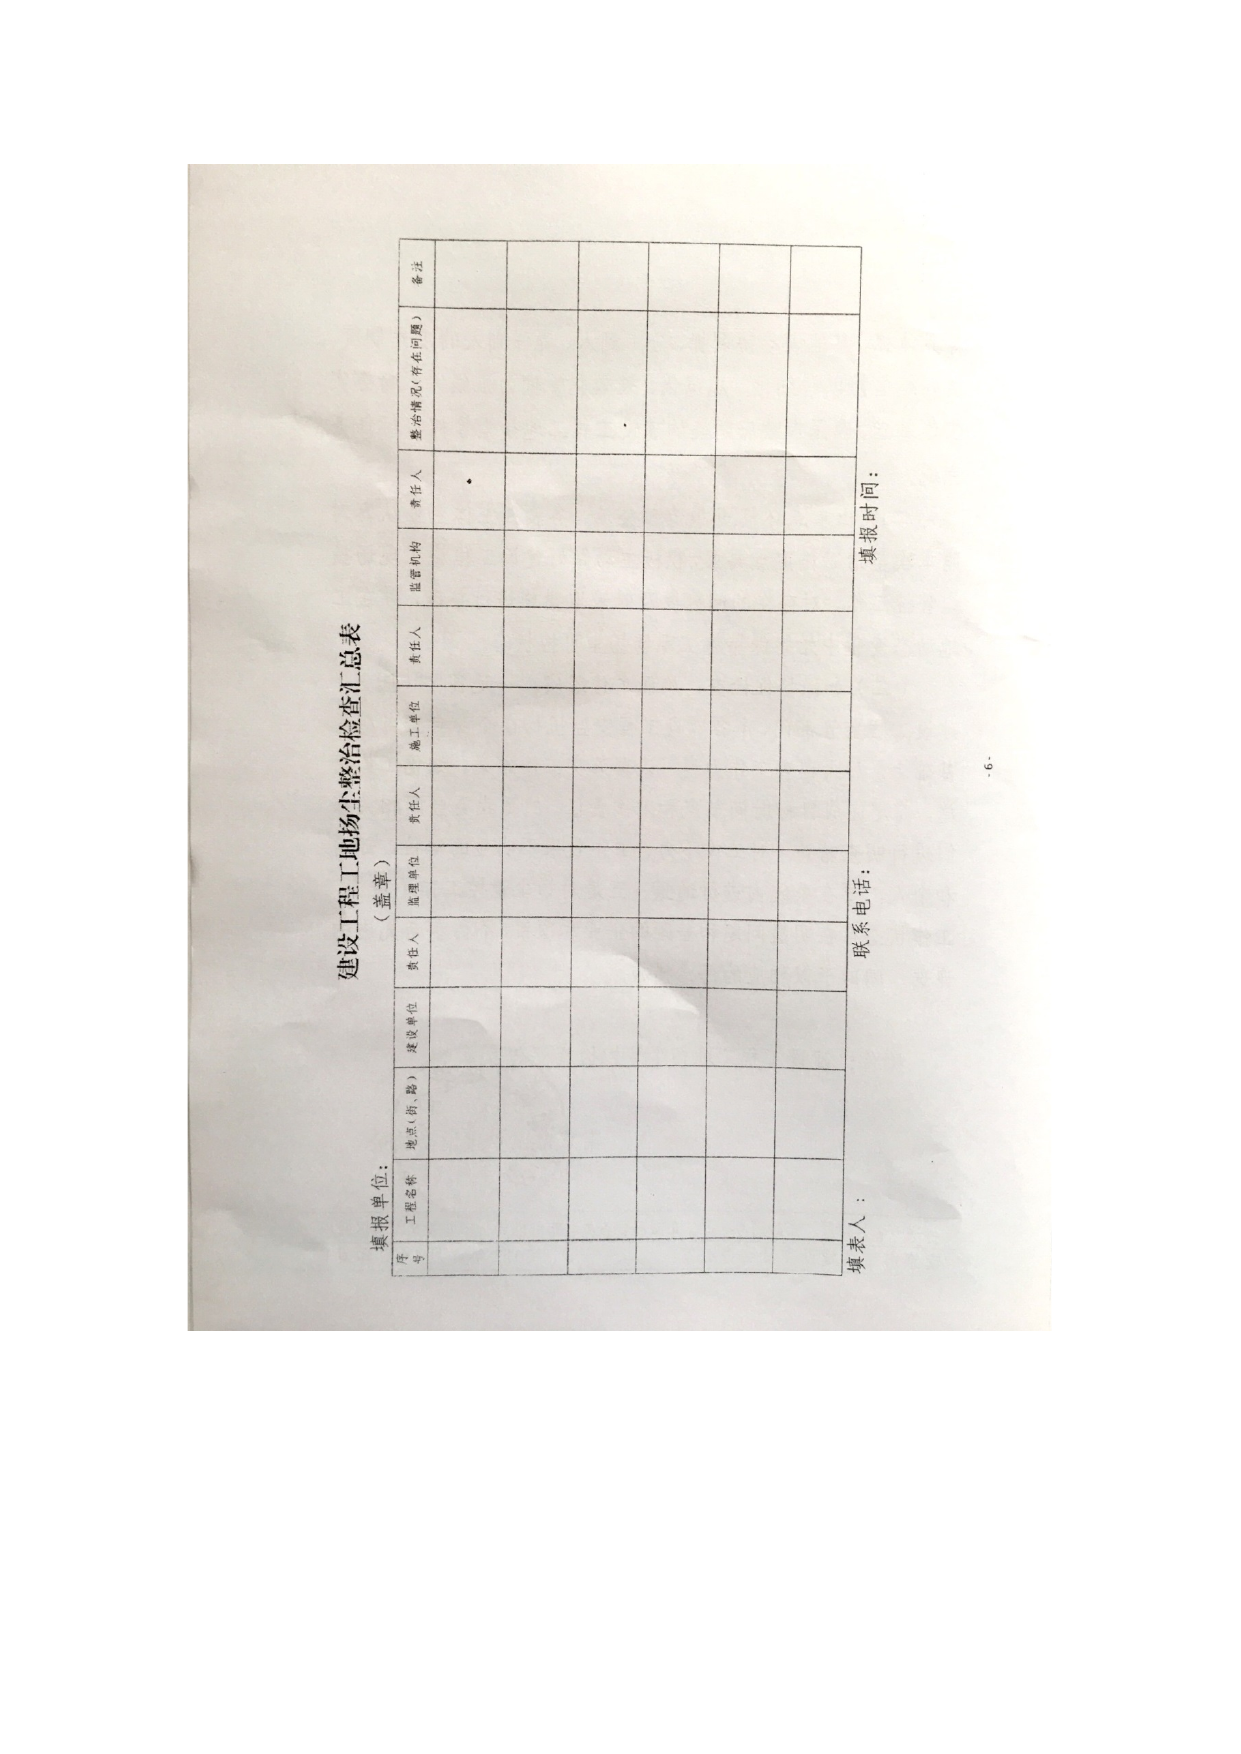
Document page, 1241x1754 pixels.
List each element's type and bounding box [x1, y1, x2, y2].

picture [187, 164, 1052, 1331]
